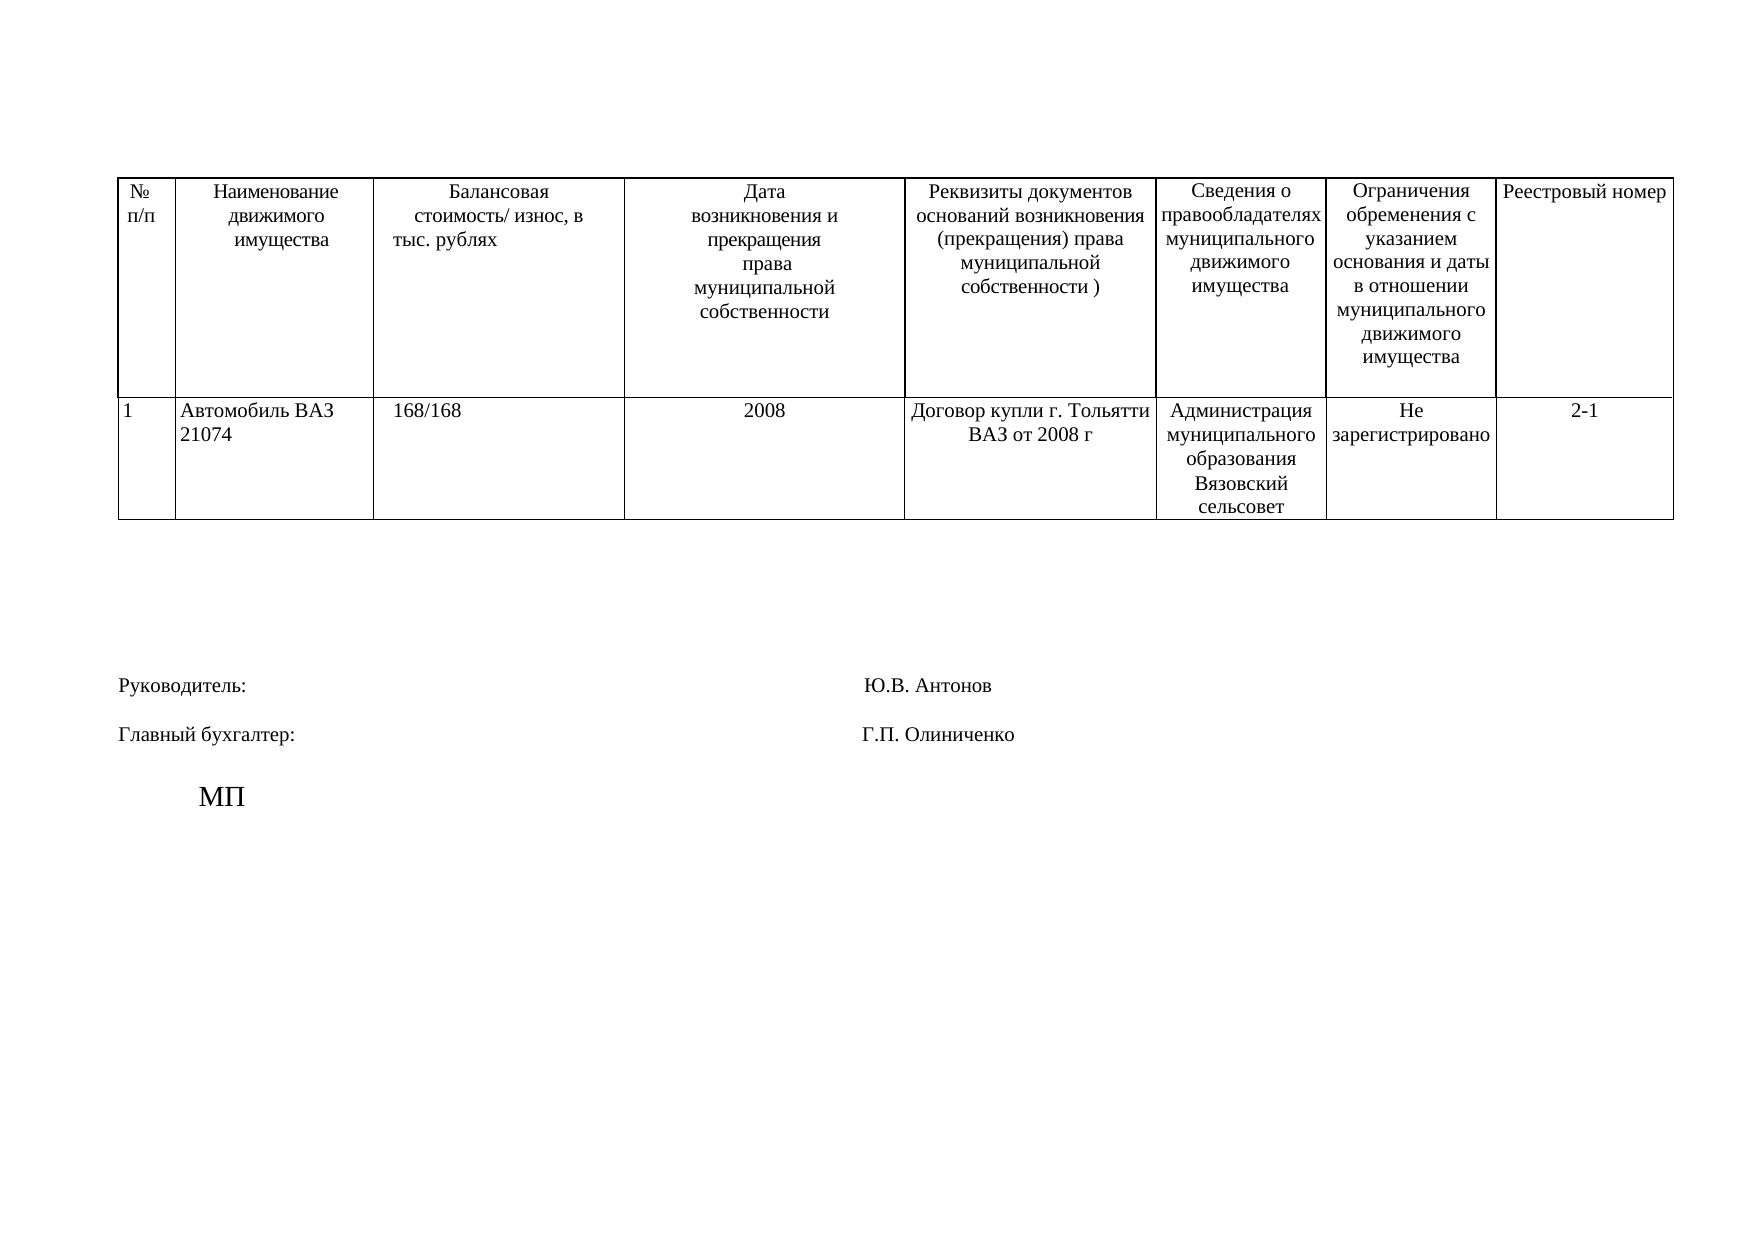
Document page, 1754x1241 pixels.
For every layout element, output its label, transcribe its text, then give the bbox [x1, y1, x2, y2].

table_header Реестровый номер [1497, 179, 1673, 397]
table_cell 2-1 [1497, 397, 1673, 518]
table_cell Договор купли г. Тольятти ВАЗ от 2008 г [905, 398, 1156, 518]
table_cell 1 [119, 398, 175, 518]
table_cell 168/168 [374, 398, 624, 518]
table_cell Автомобиль ВАЗ 21074 [176, 398, 373, 518]
table_header Ограничения обременения с указанием основания и даты в отношении муниципального движимого имущества [1327, 179, 1495, 397]
table_header Наименование движимого имущества [176, 179, 373, 397]
table_header Реквизиты документов оснований возникновения (прекращения) права муниципальной собственности ) [906, 179, 1155, 397]
table_header Сведения о правообладателях муниципального движимого имущества [1157, 179, 1325, 397]
table_header Дата возникновения и прекращения права муниципальной собственности [625, 179, 904, 397]
text Руководитель: Ю.В. Антонов [118, 673, 1636, 697]
text Главный бухгалтер: Г.П. Олиниченко [118, 722, 1636, 746]
table_cell Не зарегистрировано [1327, 398, 1496, 518]
table_header Балансовая стоимость/ износ, в тыс. рублях [374, 179, 624, 397]
text МП [118, 779, 1636, 813]
table_header № п/п [119, 179, 175, 397]
table_cell 2008 [625, 398, 904, 518]
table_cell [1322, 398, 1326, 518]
